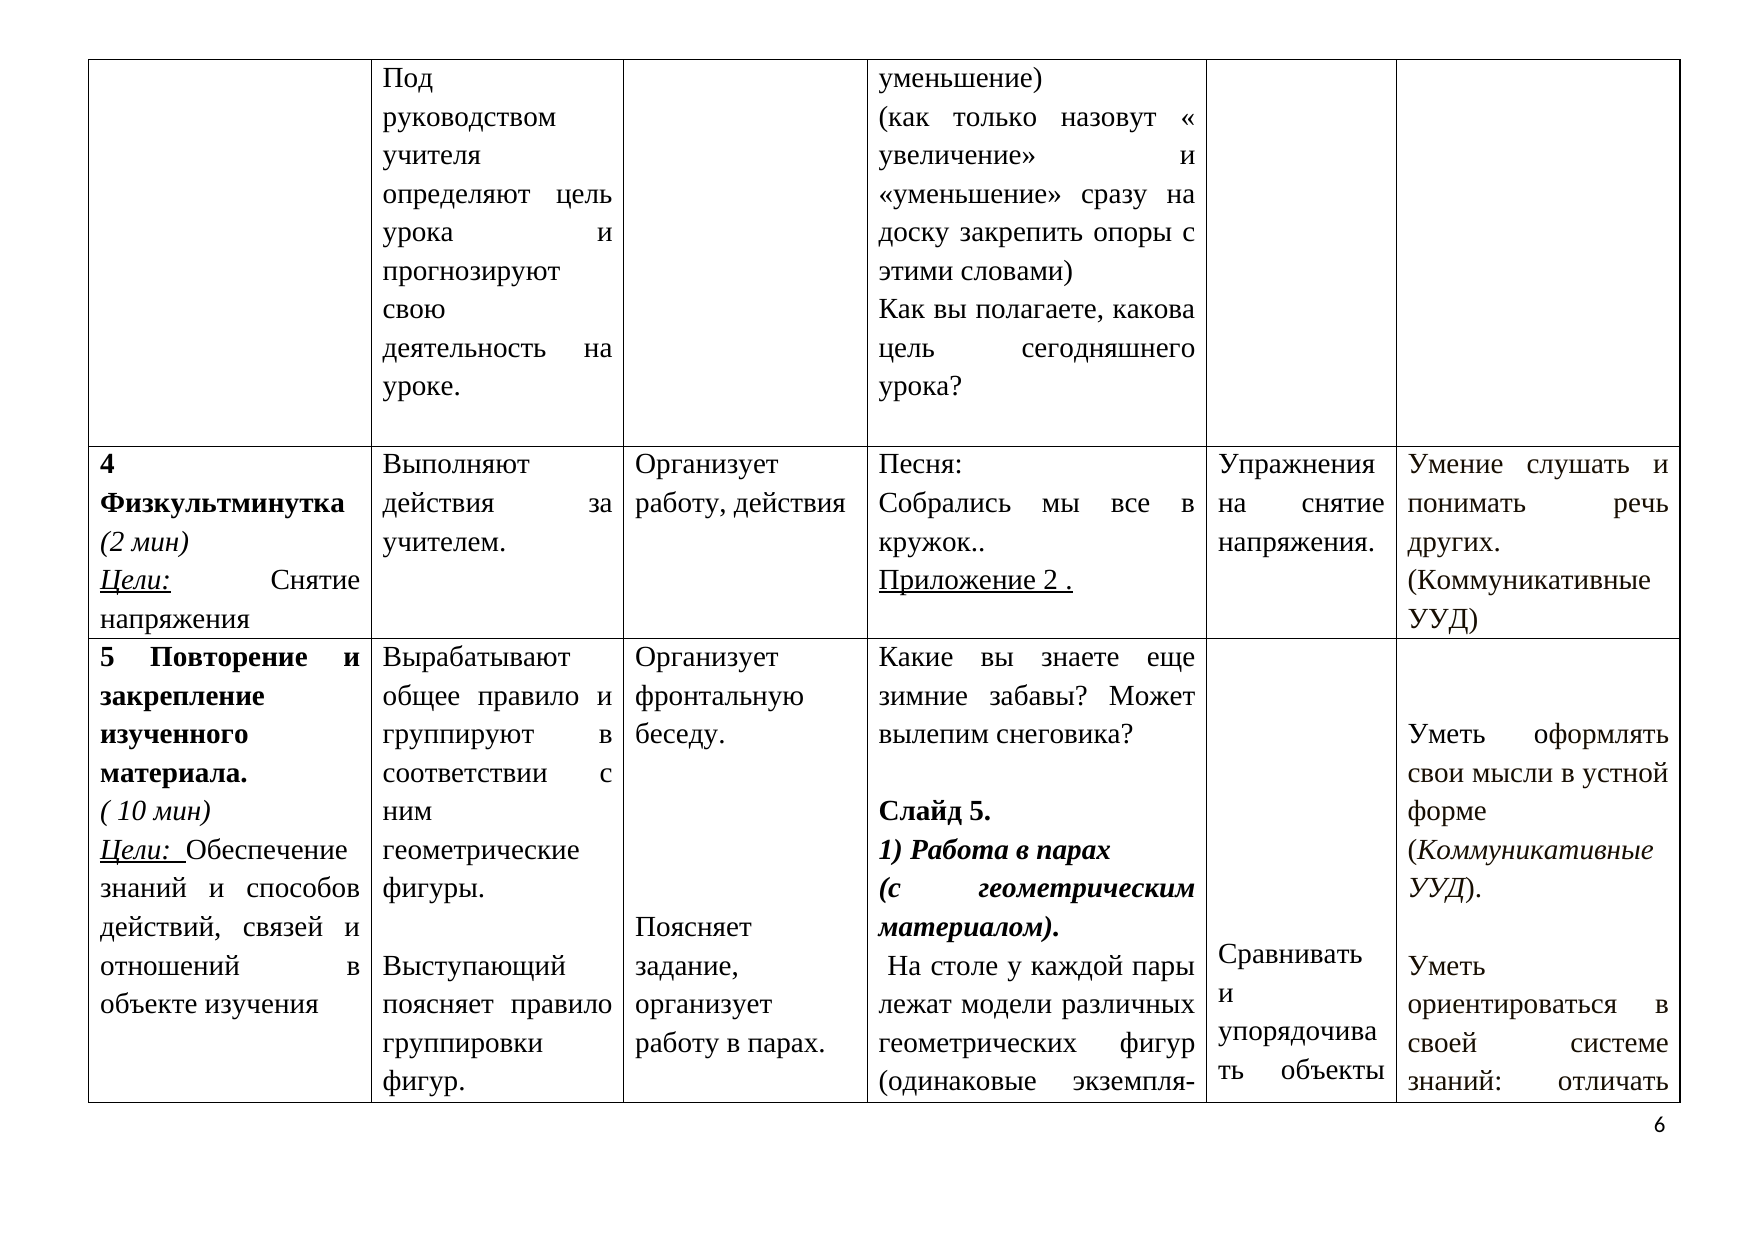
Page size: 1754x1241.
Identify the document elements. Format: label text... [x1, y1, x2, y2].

table_cell Умение слушать и понимать речь других. (Коммуникативные УУД) [1397, 447, 1679, 638]
table_cell 4 Физкультминутка (2 мин) Цели: Снятие напряжения [89, 447, 371, 638]
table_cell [89, 639, 371, 1102]
table_cell Выполняют действия за учителем. [372, 447, 623, 638]
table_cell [372, 639, 623, 1102]
table_cell Организует работу, действия [624, 447, 867, 638]
table_cell Песня: Собрались мы все в кружок.. Приложение 2 . [868, 447, 1206, 638]
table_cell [1397, 60, 1679, 446]
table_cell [89, 60, 371, 446]
table_cell [1207, 60, 1396, 446]
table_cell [624, 60, 867, 446]
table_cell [624, 639, 867, 1102]
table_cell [868, 639, 1206, 1102]
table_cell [372, 60, 623, 446]
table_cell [868, 60, 1206, 446]
table_cell Упражнения на снятие напряжения. [1207, 447, 1396, 638]
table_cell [1207, 639, 1396, 1102]
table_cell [1397, 639, 1679, 1102]
